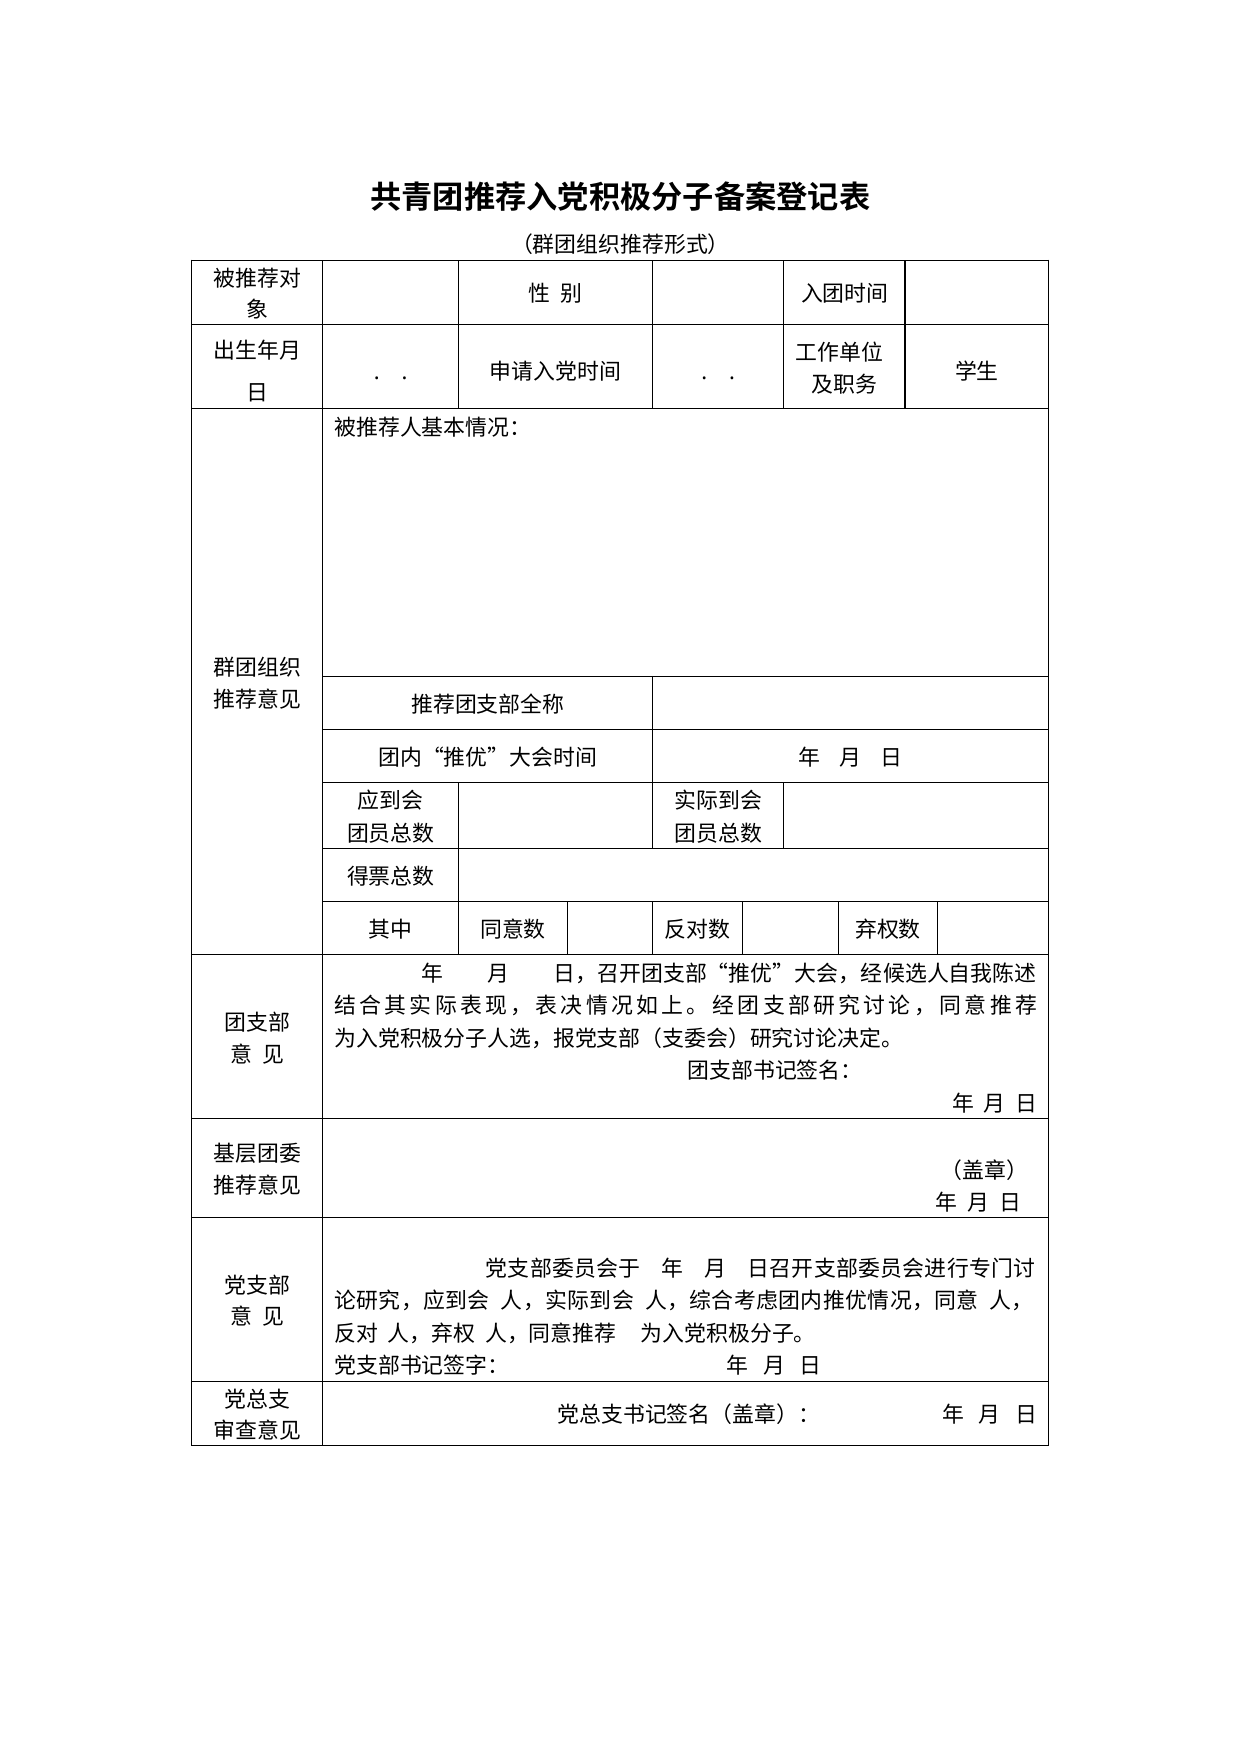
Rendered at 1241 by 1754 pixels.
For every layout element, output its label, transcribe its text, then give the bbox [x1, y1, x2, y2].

table_cell 申请入党时间 [459, 325, 652, 408]
table_cell 党支部 意 见 [192, 1218, 322, 1381]
table_cell 其中 [323, 902, 458, 954]
table_cell 团内“推优”大会时间 [323, 730, 652, 782]
table_cell 年 月 日 [653, 730, 1048, 782]
table_cell 被推荐人基本情况： [323, 409, 1048, 676]
table_cell [568, 902, 652, 954]
table_cell 群团组织 推荐意见 [192, 409, 322, 954]
table_header 被推荐对象 [192, 261, 322, 324]
table_cell [653, 677, 1048, 729]
table_cell 年 月 日，召开团支部“推优”大会，经候选人自我陈述结合其实际表现，表决情况如上。经团支部研究讨论，同意推荐 为入党积极分子人选，报党支部（支委会）研究讨论决定。 团支部书记签名： 年 月 日 [323, 955, 1048, 1118]
table_cell （盖章） 年 月 日 [323, 1119, 1048, 1217]
table_cell 基层团委 推荐意见 [192, 1119, 322, 1217]
table_cell 党支部委员会于 年 月 日召开支部委员会进行专门讨论研究，应到会 人，实际到会 人，综合考虑团内推优情况，同意 人，反对 人，弃权 人，同意推荐 为入党积极分子。 党支部书记签字： 年 月 日 [323, 1218, 1048, 1381]
table_cell 党总支 审查意见 [192, 1382, 322, 1445]
table_cell [938, 902, 1048, 954]
table_cell . . [653, 325, 783, 408]
text 共青团推荐入党积极分子备案登记表 [187, 162, 1053, 227]
table_header [653, 261, 783, 324]
table_cell 党总支书记签名（盖章）： 年 月 日 [323, 1382, 1048, 1445]
table_header [906, 261, 1048, 324]
table_header [323, 261, 458, 324]
table_cell 弃权数 [839, 902, 937, 954]
table_cell 实际到会 团员总数 [653, 783, 783, 848]
table_cell 工作单位 及职务 [784, 325, 904, 408]
table_cell 反对数 [653, 902, 742, 954]
table_cell 推荐团支部全称 [323, 677, 652, 729]
table_cell [459, 849, 1048, 901]
table_cell . . [323, 325, 458, 408]
table_header 性 别 [459, 261, 652, 324]
table_cell [784, 783, 1048, 848]
table_cell 学生 [906, 325, 1048, 408]
table_cell 团支部 意 见 [192, 955, 322, 1118]
table_cell [459, 783, 652, 848]
table_cell 应到会 团员总数 [323, 783, 458, 848]
table_cell 得票总数 [323, 849, 458, 901]
table_cell [743, 902, 838, 954]
table_header 入团时间 [784, 261, 904, 324]
text （群团组织推荐形式） [187, 227, 1053, 259]
table_cell 出生年月日 [192, 325, 322, 408]
table_cell 同意数 [459, 902, 567, 954]
